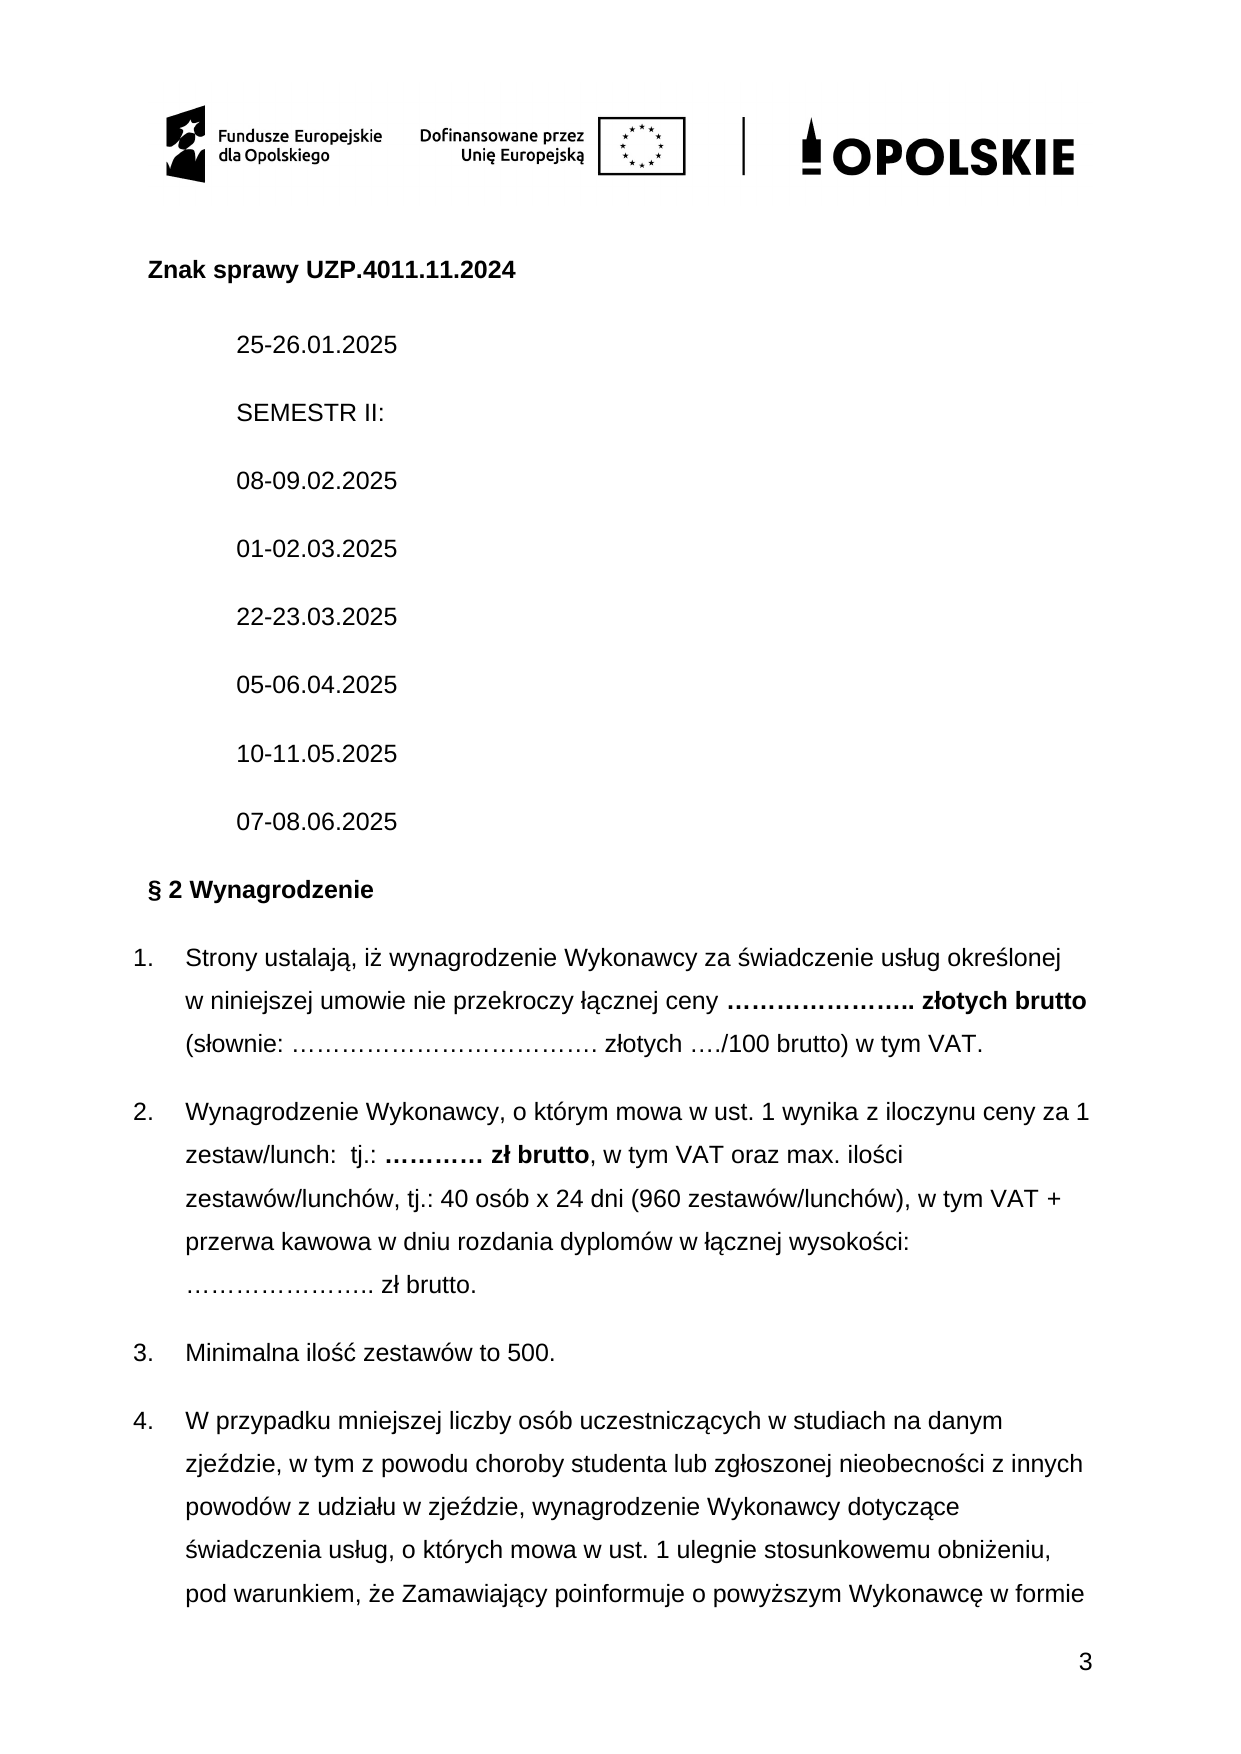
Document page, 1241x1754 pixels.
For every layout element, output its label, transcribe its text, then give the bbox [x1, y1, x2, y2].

list Minimalna ilość zestawów to 500. [133, 1338, 1093, 1367]
text 08-09.02.2025 [148, 466, 1093, 495]
text 07-08.06.2025 [148, 807, 1093, 836]
subtitle § 2 Wynagrodzenie [148, 875, 1093, 904]
text 22-23.03.2025 [148, 602, 1093, 631]
text 01-02.03.2025 [148, 534, 1093, 563]
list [133, 1406, 1093, 1607]
text SEMESTR II: [148, 398, 1093, 427]
text 05-06.04.2025 [148, 671, 1093, 699]
list Strony ustalają, iż wynagrodzenie Wykonawcy za świadczenie usług określonej w niniejszej umowie nie przekroczy łącznej ceny ………………….. złotych brutto (słownie: ………………………………. złotych …./100 brutto) w tym VAT. [133, 943, 1093, 1058]
text 10-11.05.2025 [148, 739, 1093, 767]
text 25-26.01.2025 [148, 330, 1093, 359]
list Wynagrodzenie Wykonawcy, o którym mowa w ust. 1 wynika z iloczynu ceny za 1 zestaw/lunch: tj.: ………… zł brutto, w tym VAT oraz max. ilości zestawów/lunchów, tj.: 40 osób x 24 dni (960 zestawów/lunchów), w tym VAT + przerwa kawowa w dniu rozdania dyplomów w łącznej wysokości: ………………….. zł brutto. [133, 1097, 1093, 1299]
